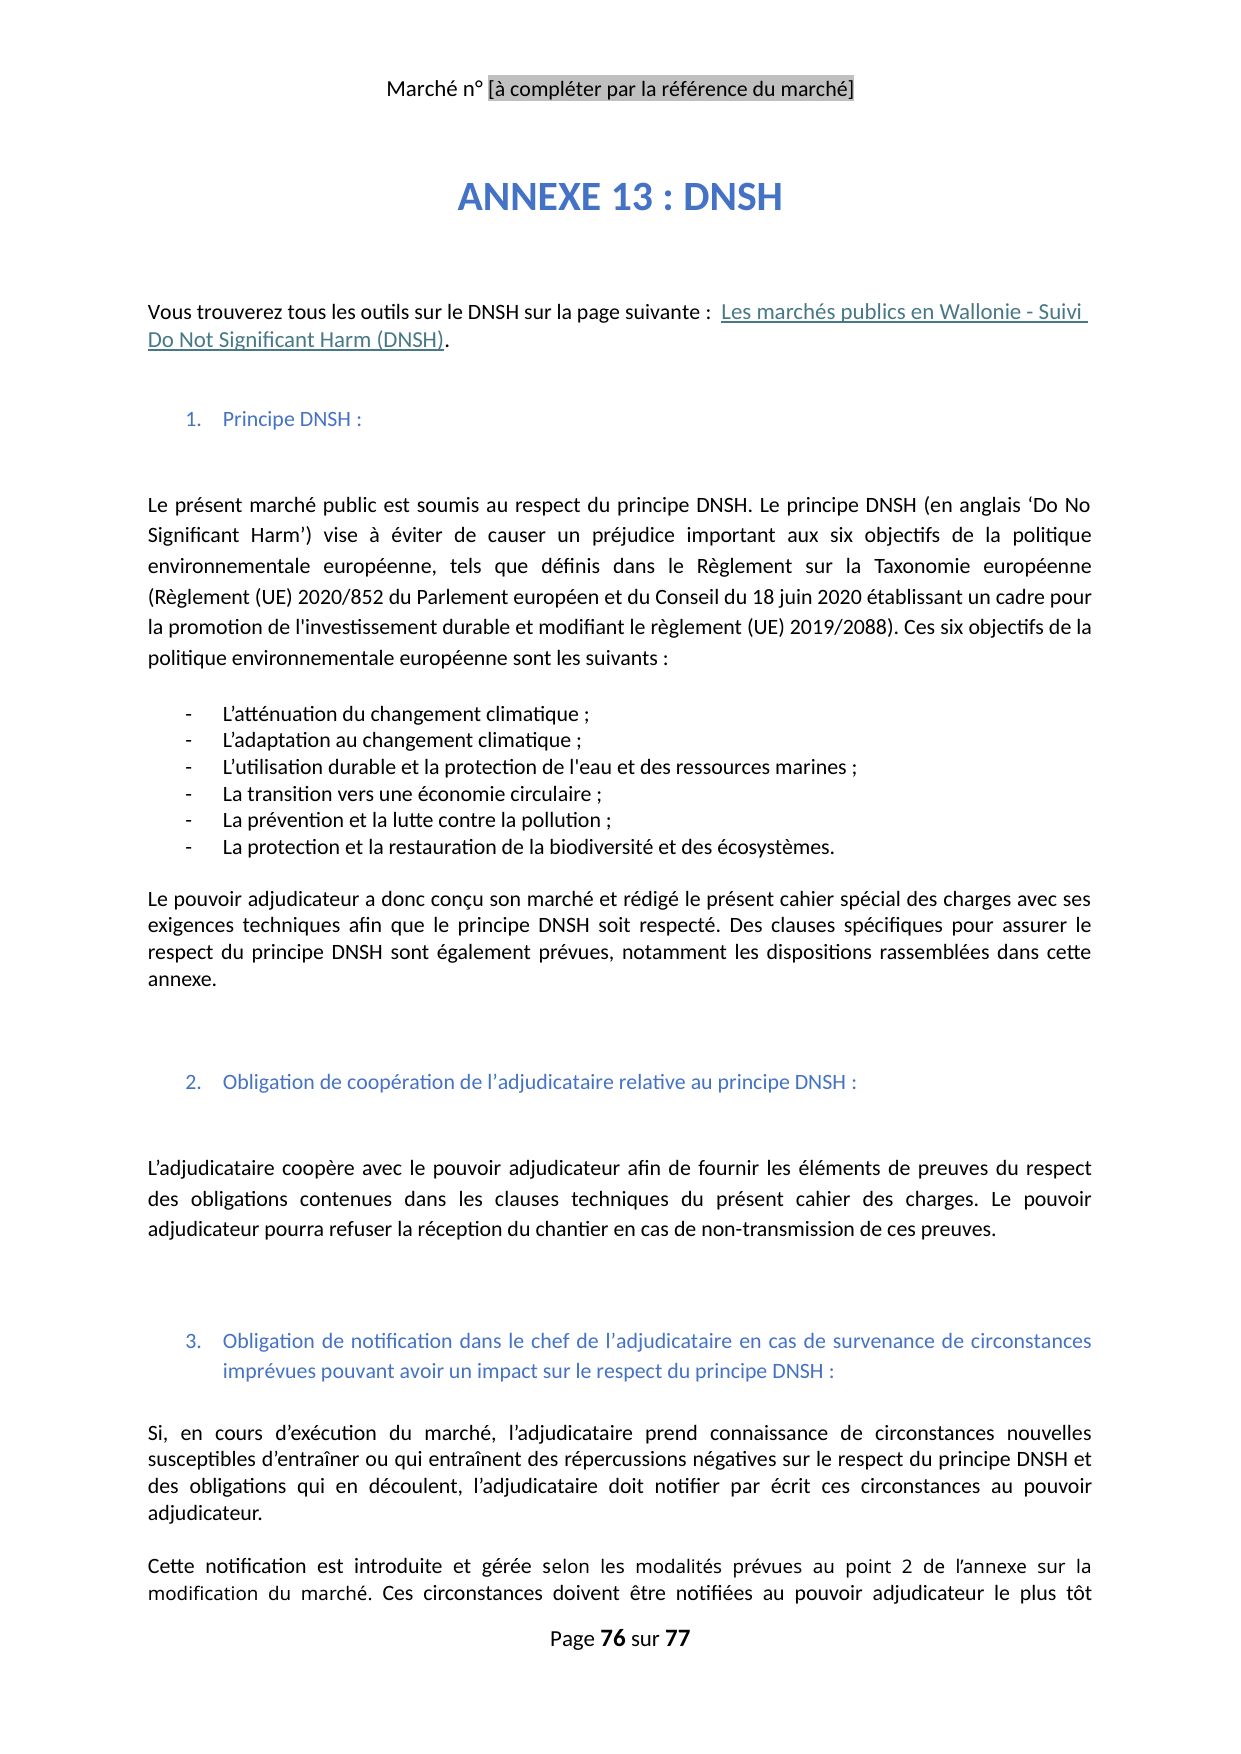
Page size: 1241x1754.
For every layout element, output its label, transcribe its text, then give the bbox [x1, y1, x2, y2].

text Si, en cours d’exécution du marché, l’adjudicataire prend connaissance de circonstances nouvelles susceptibles d’entraîner ou qui entraînent des répercussions négatives sur le respect du principe DNSH et des obligations qui en découlent, l’adjudicataire doit notifier par écrit ces circonstances au pouvoir adjudicateur. [148, 1419, 1093, 1525]
list La prévention et la lutte contre la pollution ; [185, 806, 1093, 833]
list Obligation de notification dans le chef de l’adjudicataire en cas de survenance de circonstances imprévues pouvant avoir un impact sur le respect du principe DNSH : [185, 1327, 1093, 1384]
text Le pouvoir adjudicateur a donc conçu son marché et rédigé le présent cahier spécial des charges avec ses exigences techniques afin que le principe DNSH soit respecté. Des clauses spécifiques pour assurer le respect du principe DNSH sont également prévues, notamment les dispositions rassemblées dans cette annexe. [148, 885, 1093, 991]
list Obligation de coopération de l’adjudicataire relative au principe DNSH : [185, 1068, 1093, 1095]
list L’atténuation du changement climatique ; [185, 700, 1093, 726]
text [148, 1552, 1093, 1605]
list La transition vers une économie circulaire ; [185, 780, 1093, 806]
list La protection et la restauration de la biodiversité et des écosystèmes. [185, 833, 1093, 860]
subtitle ANNEXE 13 : DNSH [148, 170, 1093, 221]
list Principe DNSH : [185, 405, 1093, 431]
list L’utilisation durable et la protection de l'eau et des ressources marines ; [185, 753, 1093, 780]
text Vous trouverez tous les outils sur le DNSH sur la page suivante : Les marchés publics en Wallonie - Suivi Do Not Significant Harm (DNSH). [148, 297, 1093, 353]
list L’adaptation au changement climatique ; [185, 726, 1093, 753]
text L’adjudicataire coopère avec le pouvoir adjudicateur afin de fournir les éléments de preuves du respect des obligations contenues dans les clauses techniques du présent cahier des charges. Le pouvoir adjudicateur pourra refuser la réception du chantier en cas de non-transmission de ces preuves. [148, 1154, 1093, 1242]
text Le présent marché public est soumis au respect du principe DNSH. Le principe DNSH (en anglais ‘Do No Significant Harm’) vise à éviter de causer un préjudice important aux six objectifs de la politique environnementale européenne, tels que définis dans le Règlement sur la Taxonomie européenne (Règlement (UE) 2020/852 du Parlement européen et du Conseil du 18 juin 2020 établissant un cadre pour la promotion de l'investissement durable et modifiant le règlement (UE) 2019/2088). Ces six objectifs de la politique environnementale européenne sont les suivants : [148, 491, 1093, 671]
